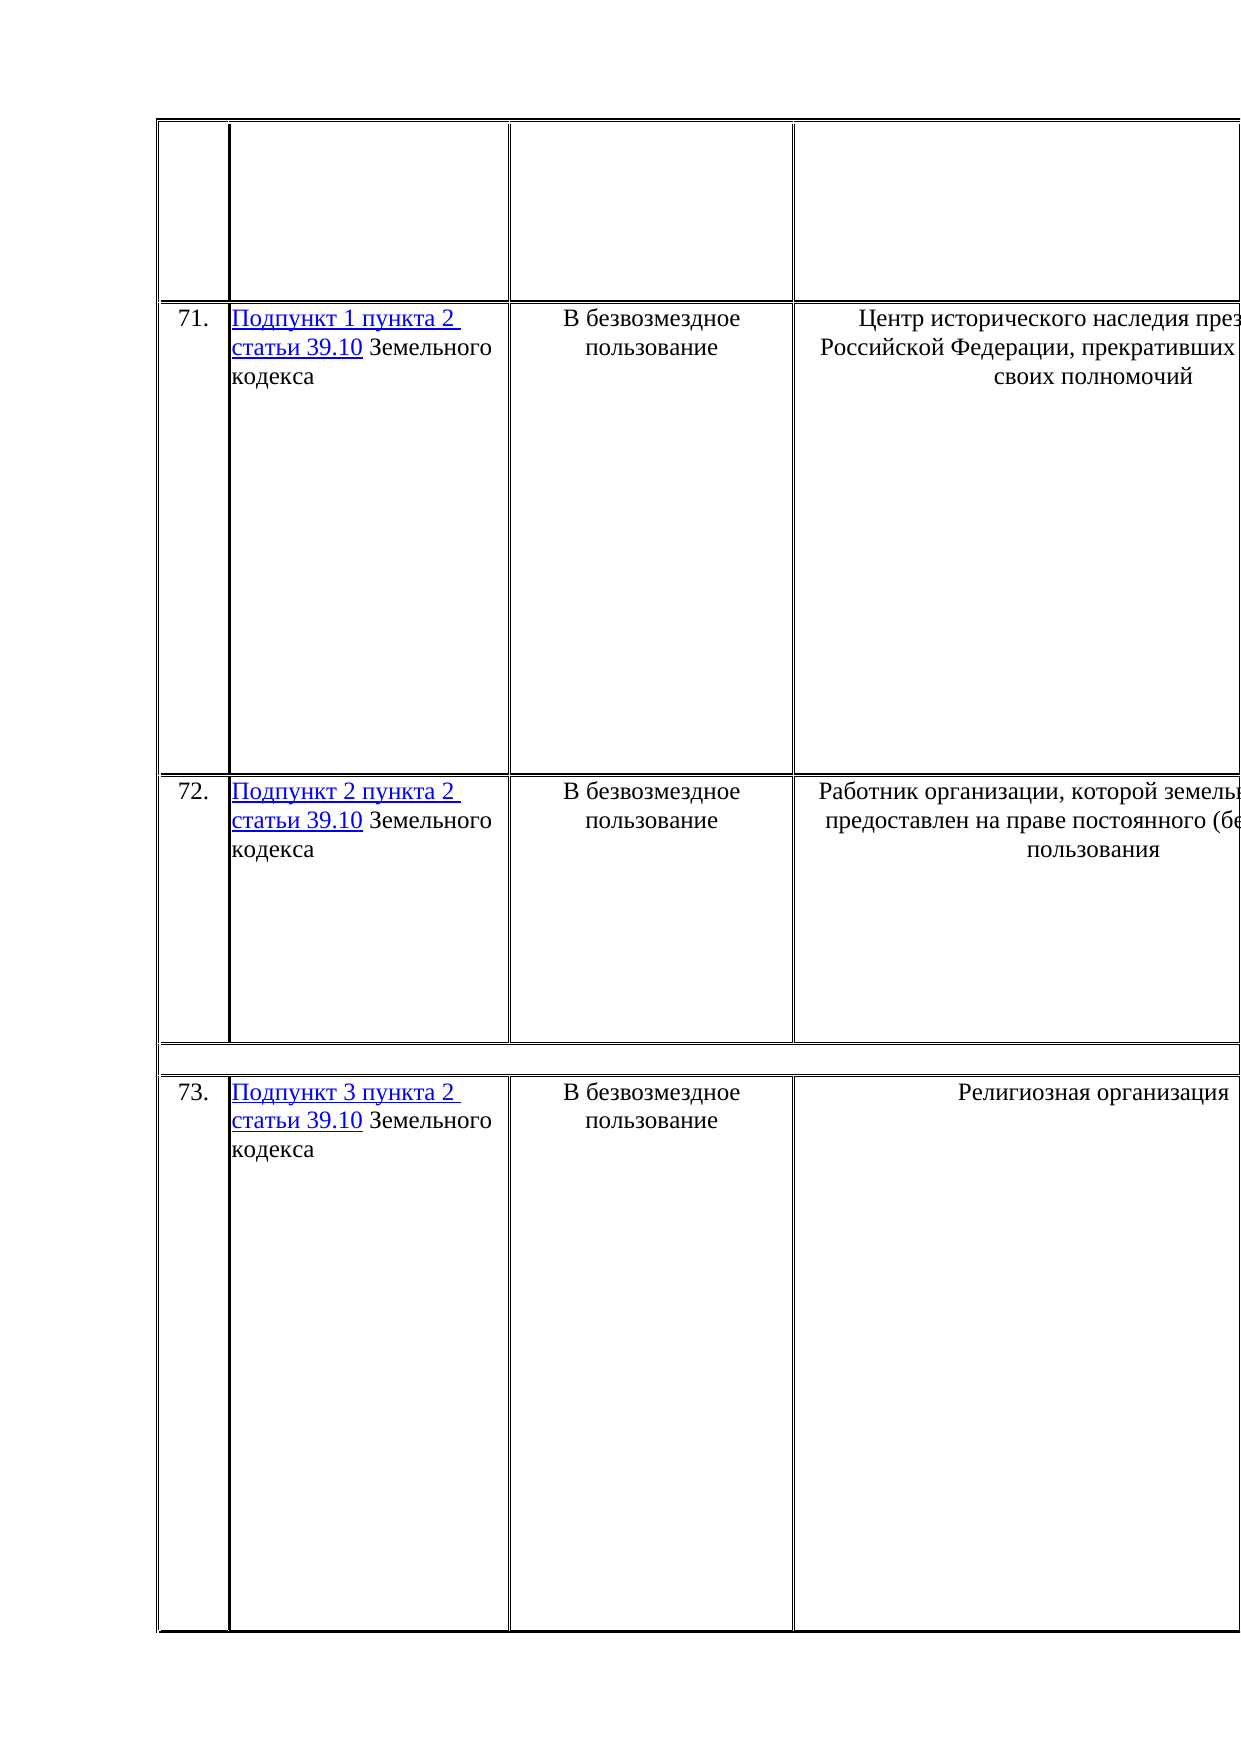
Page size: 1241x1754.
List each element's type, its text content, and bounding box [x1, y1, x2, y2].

table_cell Центр исторического наследия президентов Российской Федерации, прекративших исполнение своих полномочий [795, 304, 1239, 773]
table_cell 72. [159, 773, 228, 1042]
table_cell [231, 304, 508, 773]
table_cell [511, 304, 792, 773]
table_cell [511, 1077, 792, 1629]
table_cell Подпункт 3 пункта 2 статьи 39.10 Земельного кодекса [231, 1077, 508, 1629]
table_cell 73. [157, 1074, 229, 1629]
table_cell Религиозная организация [795, 1077, 1239, 1629]
table_cell 71. [159, 300, 228, 773]
table_cell В безвозмездное пользование [511, 777, 792, 1042]
table_cell Подпункт 2 пункта 2 статьи 39.10 Земельного кодекса [231, 777, 508, 1042]
table_cell [157, 1042, 1240, 1074]
table_cell Работник организации, которой земельный участок предоставлен на праве постоянного (бессрочного) пользования [795, 777, 1239, 1042]
